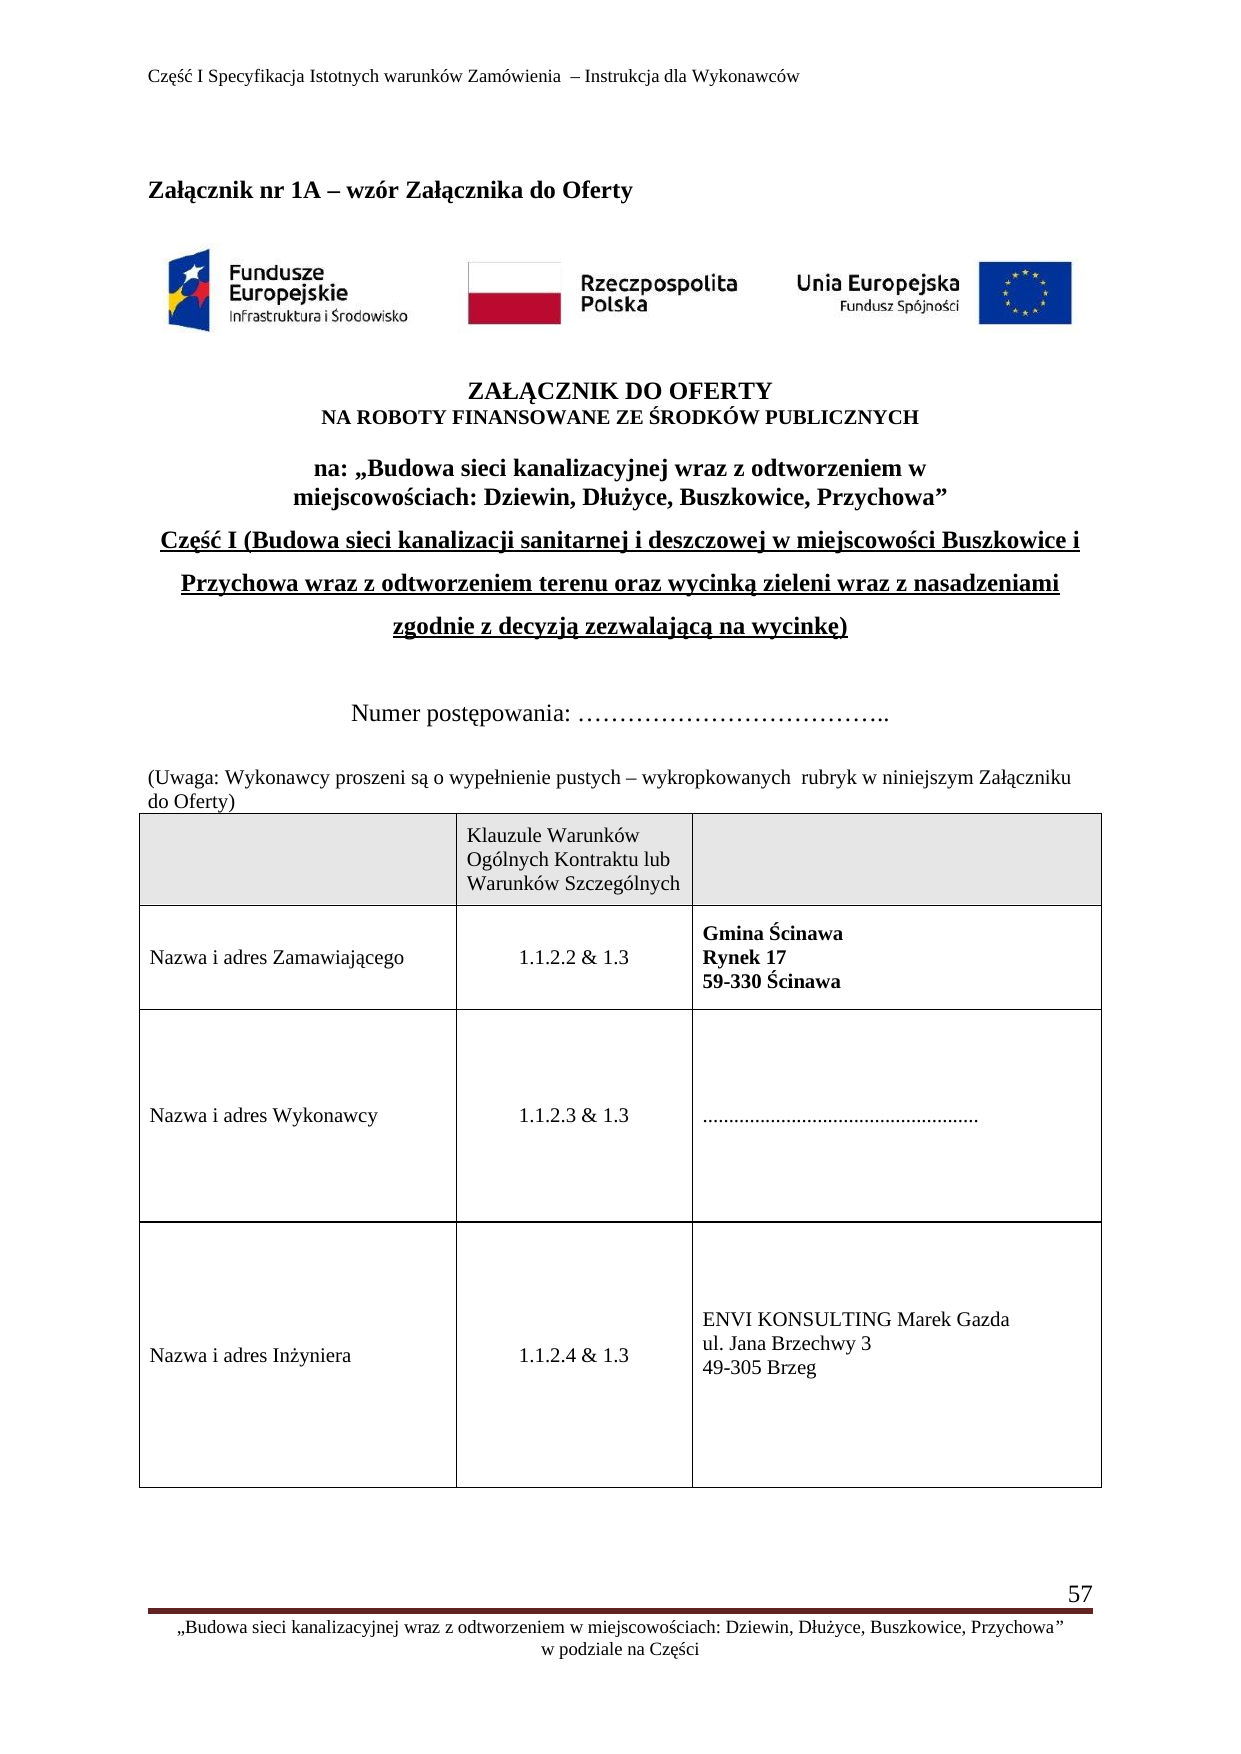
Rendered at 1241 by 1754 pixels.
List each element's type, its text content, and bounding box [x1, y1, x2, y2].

text miejscowościach: Dziewin, Dłużyce, Buszkowice, Przychowa” [148, 482, 1093, 511]
table_cell Nazwa i adres Inżyniera [140, 1223, 456, 1487]
text Numer postępowania: ……………………………….. [148, 698, 1093, 726]
text NA ROBOTY FINANSOWANE ZE ŚRODKÓW PUBLICZNYCH [148, 405, 1093, 429]
text ZAŁĄCZNIK DO OFERTY [148, 376, 1093, 405]
picture [148, 228, 1092, 352]
text Część I (Budowa sieci kanalizacji sanitarnej i deszczowej w miejscowości Buszkowice i Przychowa wraz z odtworzeniem terenu oraz wycinką zieleni wraz z nasadzeniami zgodnie z decyzją zezwalającą na wycinkę) [148, 525, 1093, 640]
table_cell ..................................................... [693, 1010, 1101, 1221]
table_cell 1.1.2.4 & 1.3 [457, 1223, 692, 1487]
table_cell Nazwa i adres Zamawiającego [140, 906, 456, 1008]
table_cell Gmina Ścinawa Rynek 17 59-330 Ścinawa [693, 906, 1101, 1008]
text na: „Budowa sieci kanalizacyjnej wraz z odtworzeniem w [148, 453, 1093, 482]
table_header Klauzule Warunków Ogólnych Kontraktu lub Warunków Szczególnych [457, 814, 692, 904]
table_cell ENVI KONSULTING Marek Gazda ul. Jana Brzechwy 3 49-305 Brzeg [693, 1223, 1101, 1487]
text Załącznik nr 1A – wzór Załącznika do Oferty [148, 176, 1093, 204]
table_cell 1.1.2.2 & 1.3 [457, 906, 692, 1008]
text (Uwaga: Wykonawcy proszeni są o wypełnienie pustych – wykropkowanych rubryk w niniejszym Załączniku do Oferty) [148, 765, 1093, 813]
table_header [140, 814, 456, 904]
table_cell Nazwa i adres Wykonawcy [140, 1010, 456, 1221]
table_cell 1.1.2.3 & 1.3 [457, 1010, 692, 1221]
table_header [693, 814, 1101, 904]
